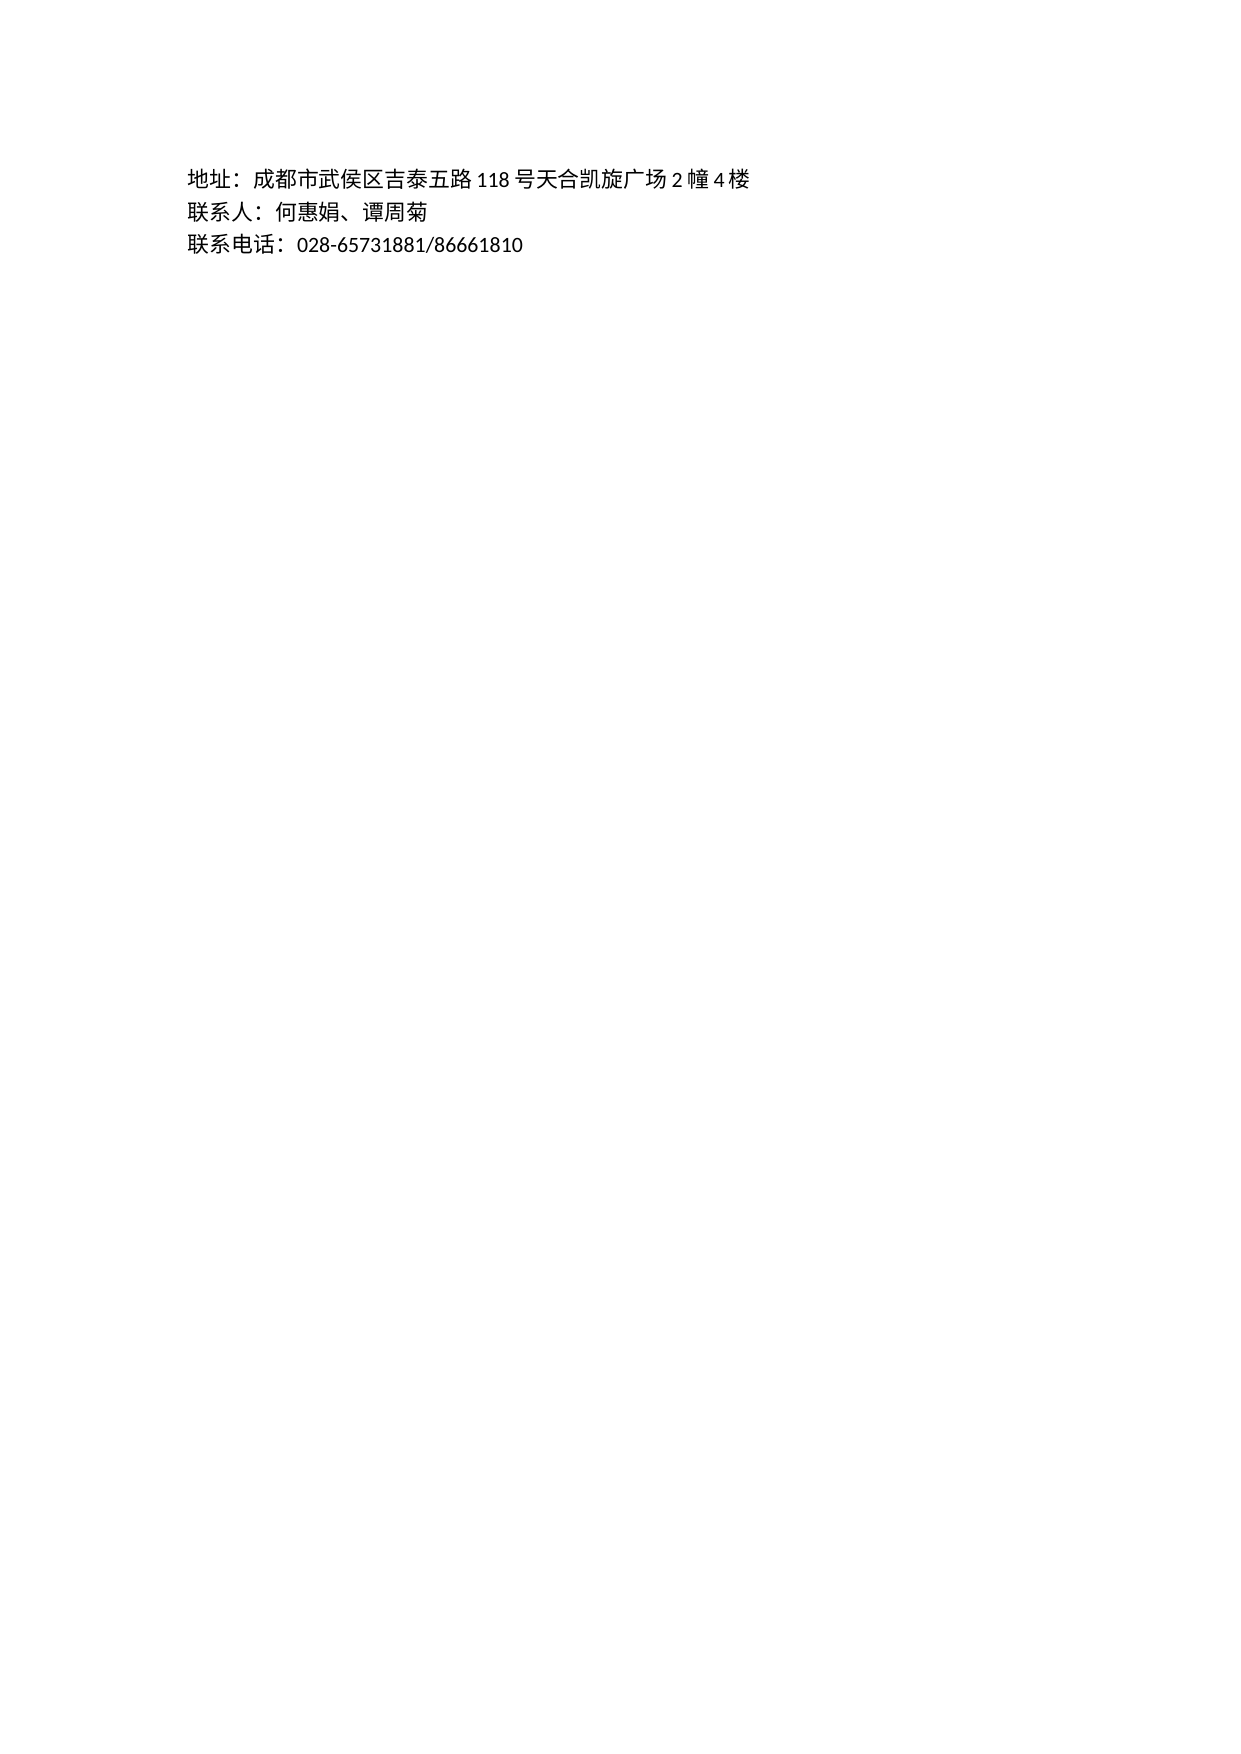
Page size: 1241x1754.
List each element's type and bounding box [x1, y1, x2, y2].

text [187, 162, 1053, 259]
